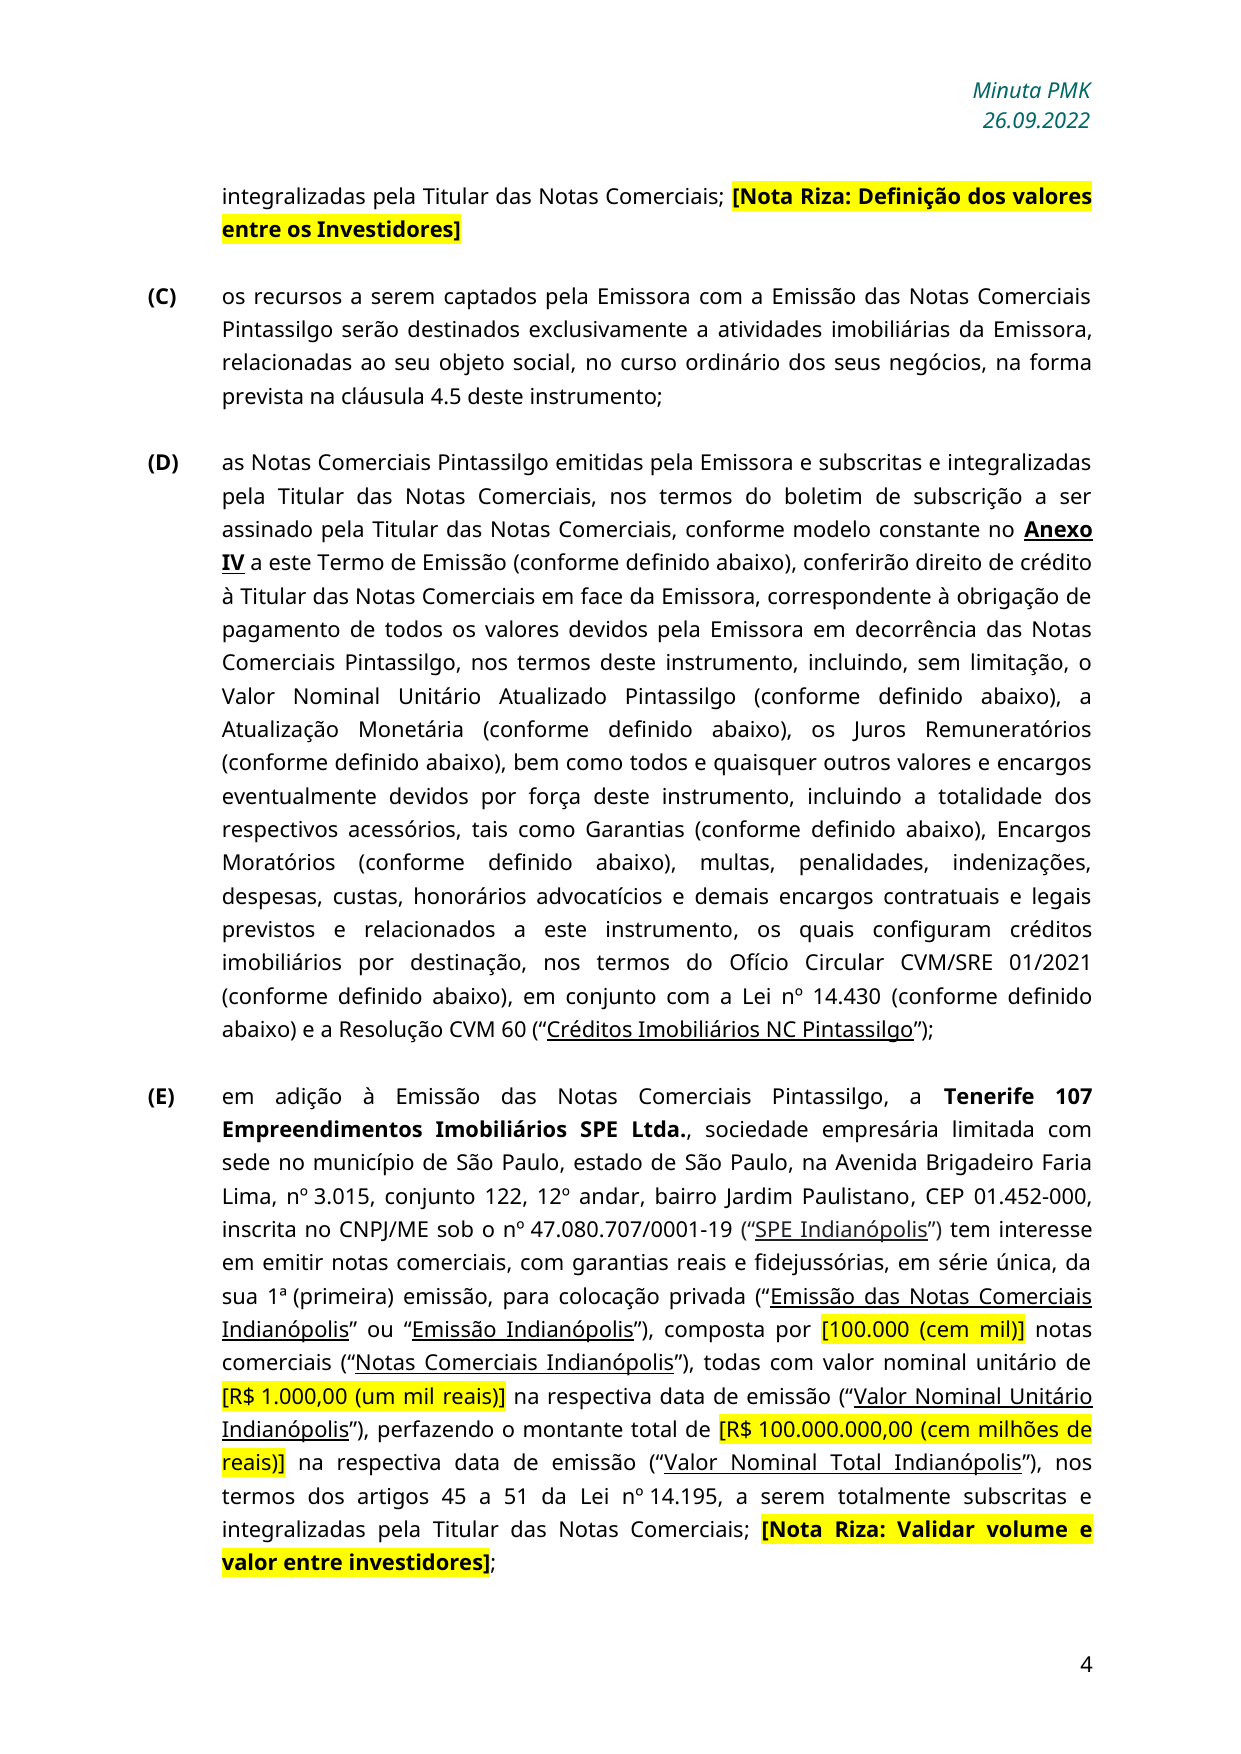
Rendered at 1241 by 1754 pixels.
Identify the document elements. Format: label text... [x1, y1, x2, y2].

list os recursos a serem captados pela Emissora com a Emissão das Notas Comerciais Pintassilgo serão destinados exclusivamente a atividades imobiliárias da Emissora, relacionadas ao seu objeto social, no curso ordinário dos seus negócios, na forma prevista na cláusula 4.5 deste instrumento; [148, 277, 1092, 411]
list em adição à Emissão das Notas Comerciais Pintassilgo, a Tenerife 107 Empreendimentos Imobiliários SPE Ltda., sociedade empresária limitada com sede no município de São Paulo, estado de São Paulo, na Avenida Brigadeiro Faria Lima, nº 3.015, conjunto 122, 12º andar, bairro Jardim Paulistano, CEP 01.452-000, inscrita no CNPJ/ME sob o nº 47.080.707/0001-19 (“SPE Indianópolis”) tem interesse em emitir notas comerciais, com garantias reais e fidejussórias, em série única, da sua 1ª (primeira) emissão, para colocação privada (“Emissão das Notas Comerciais Indianópolis” ou “Emissão Indianópolis”), composta por [100.000 (cem mil)] notas comerciais (“Notas Comerciais Indianópolis”), todas com valor nominal unitário de [R$ 1.000,00 (um mil reais)] na respectiva data de emissão (“Valor Nominal Unitário Indianópolis”), perfazendo o montante total de [R$ 100.000.000,00 (cem milhões de reais)] na respectiva data de emissão (“Valor Nominal Total Indianópolis”), nos termos dos artigos 45 a 51 da Lei nº 14.195, a serem totalmente subscritas e integralizadas pela Titular das Notas Comerciais; [Nota Riza: Validar volume e valor entre investidores]; [148, 1077, 1092, 1577]
list as Notas Comerciais Pintassilgo emitidas pela Emissora e subscritas e integralizadas pela Titular das Notas Comerciais, nos termos do boletim de subscrição a ser assinado pela Titular das Notas Comerciais, conforme modelo constante no Anexo IV a este Termo de Emissão (conforme definido abaixo), conferirão direito de crédito à Titular das Notas Comerciais em face da Emissora, correspondente à obrigação de pagamento de todos os valores devidos pela Emissora em decorrência das Notas Comerciais Pintassilgo, nos termos deste instrumento, incluindo, sem limitação, o Valor Nominal Unitário Atualizado Pintassilgo (conforme definido abaixo), a Atualização Monetária (conforme definido abaixo), os Juros Remuneratórios (conforme definido abaixo), bem como todos e quaisquer outros valores e encargos eventualmente devidos por força deste instrumento, incluindo a totalidade dos respectivos acessórios, tais como Garantias (conforme definido abaixo), Encargos Moratórios (conforme definido abaixo), multas, penalidades, indenizações, despesas, custas, honorários advocatícios e demais encargos contratuais e legais previstos e relacionados a este instrumento, os quais configuram créditos imobiliários por destinação, nos termos do Ofício Circular CVM/SRE 01/2021 (conforme definido abaixo), em conjunto com a Lei nº 14.430 (conforme definido abaixo) e a Resolução CVM 60 (“Créditos Imobiliários NC Pintassilgo”); [148, 444, 1092, 1044]
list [148, 177, 1092, 244]
